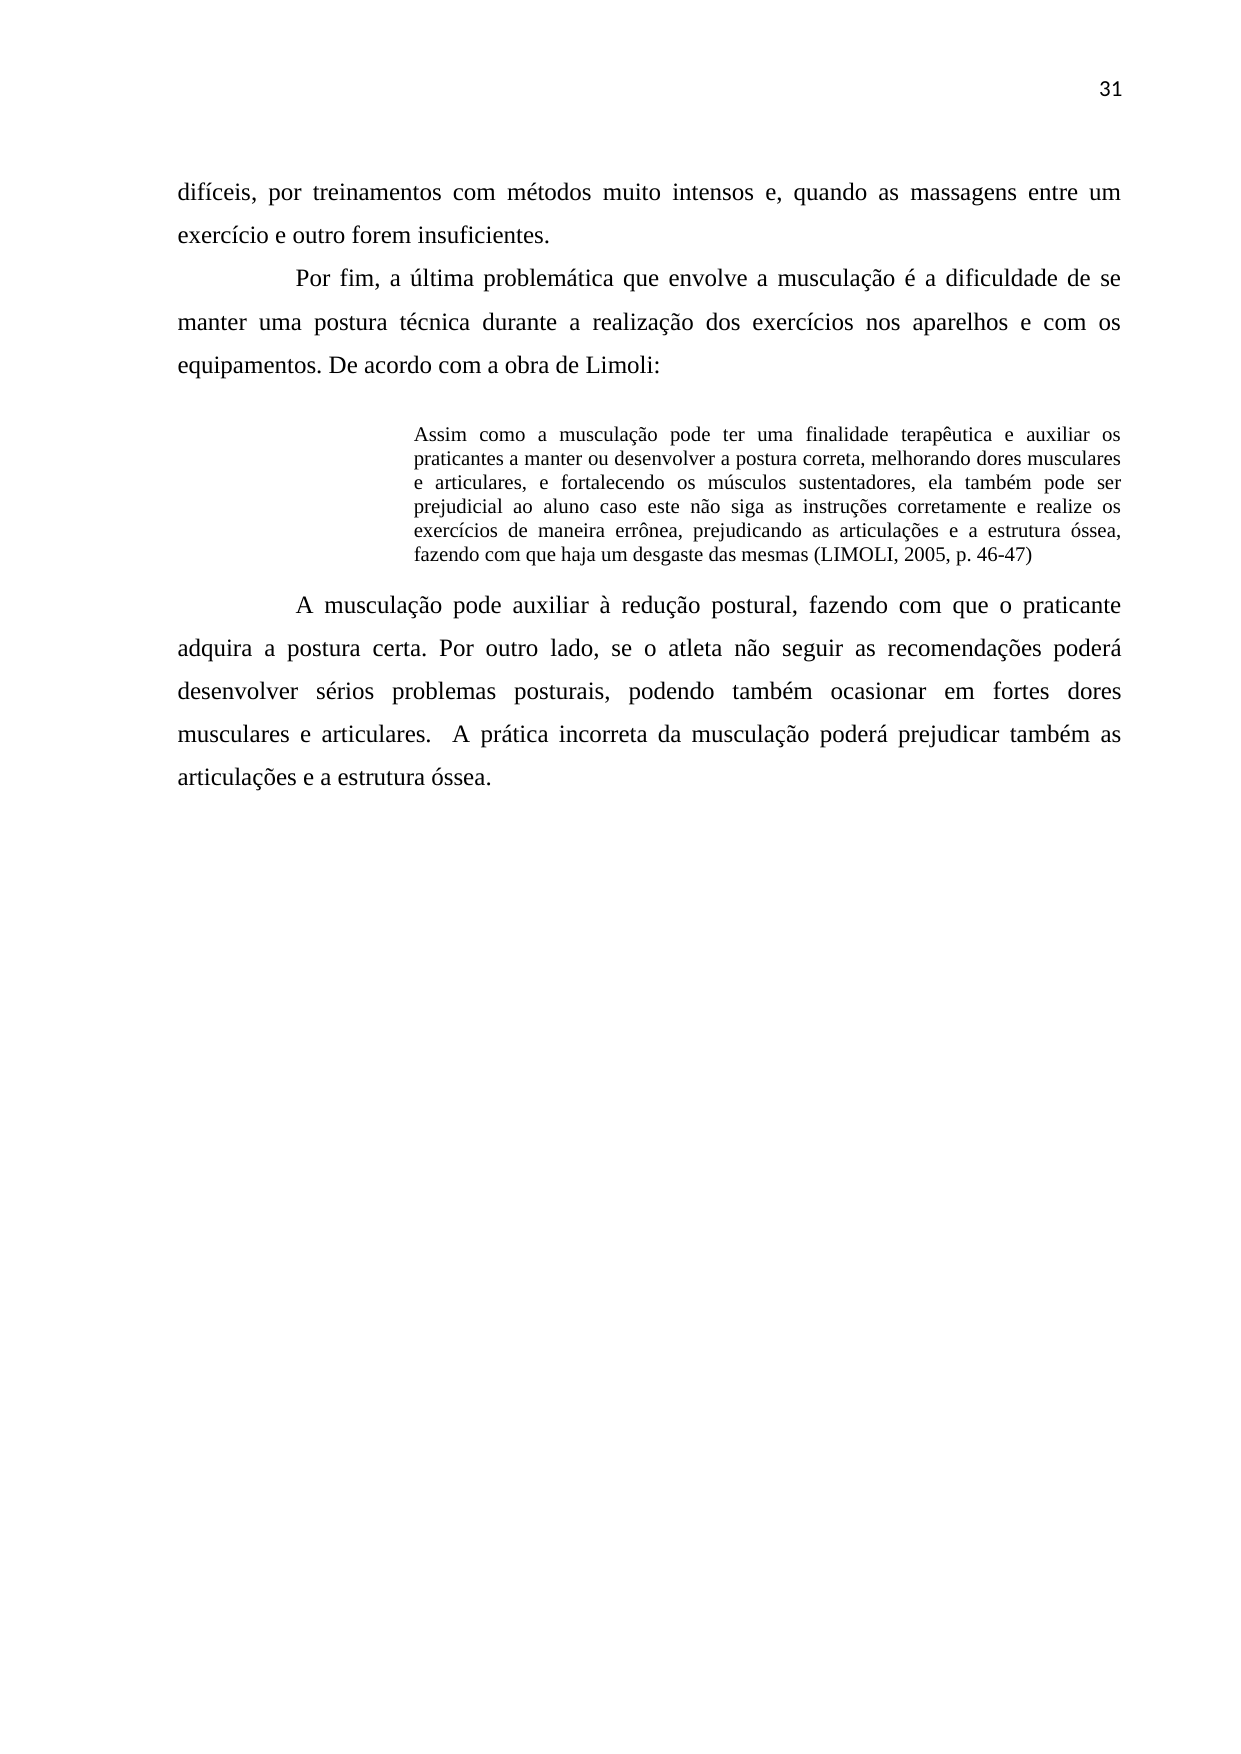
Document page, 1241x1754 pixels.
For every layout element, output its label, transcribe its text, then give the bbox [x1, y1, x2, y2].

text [177, 177, 1122, 249]
text Assim como a musculação pode ter uma finalidade terapêutica e auxiliar os praticantes a manter ou desenvolver a postura correta, melhorando dores musculares e articulares, e fortalecendo os músculos sustentadores, ela também pode ser prejudicial ao aluno caso este não siga as instruções corretamente e realize os exercícios de maneira errônea, prejudicando as articulações e a estrutura óssea, fazendo com que haja um desgaste das mesmas (LIMOLI, 2005, p. 46-47) [413, 422, 1122, 566]
text Por fim, a última problemática que envolve a musculação é a dificuldade de se manter uma postura técnica durante a realização dos exercícios nos aparelhos e com os equipamentos. De acordo com a obra de Limoli: [177, 263, 1122, 378]
text A musculação pode auxiliar à redução postural, fazendo com que o praticante adquira a postura certa. Por outro lado, se o atleta não seguir as recomendações poderá desenvolver sérios problemas posturais, podendo também ocasionar em fortes dores musculares e articulares. A prática incorreta da musculação poderá prejudicar também as articulações e a estrutura óssea. [177, 590, 1122, 791]
